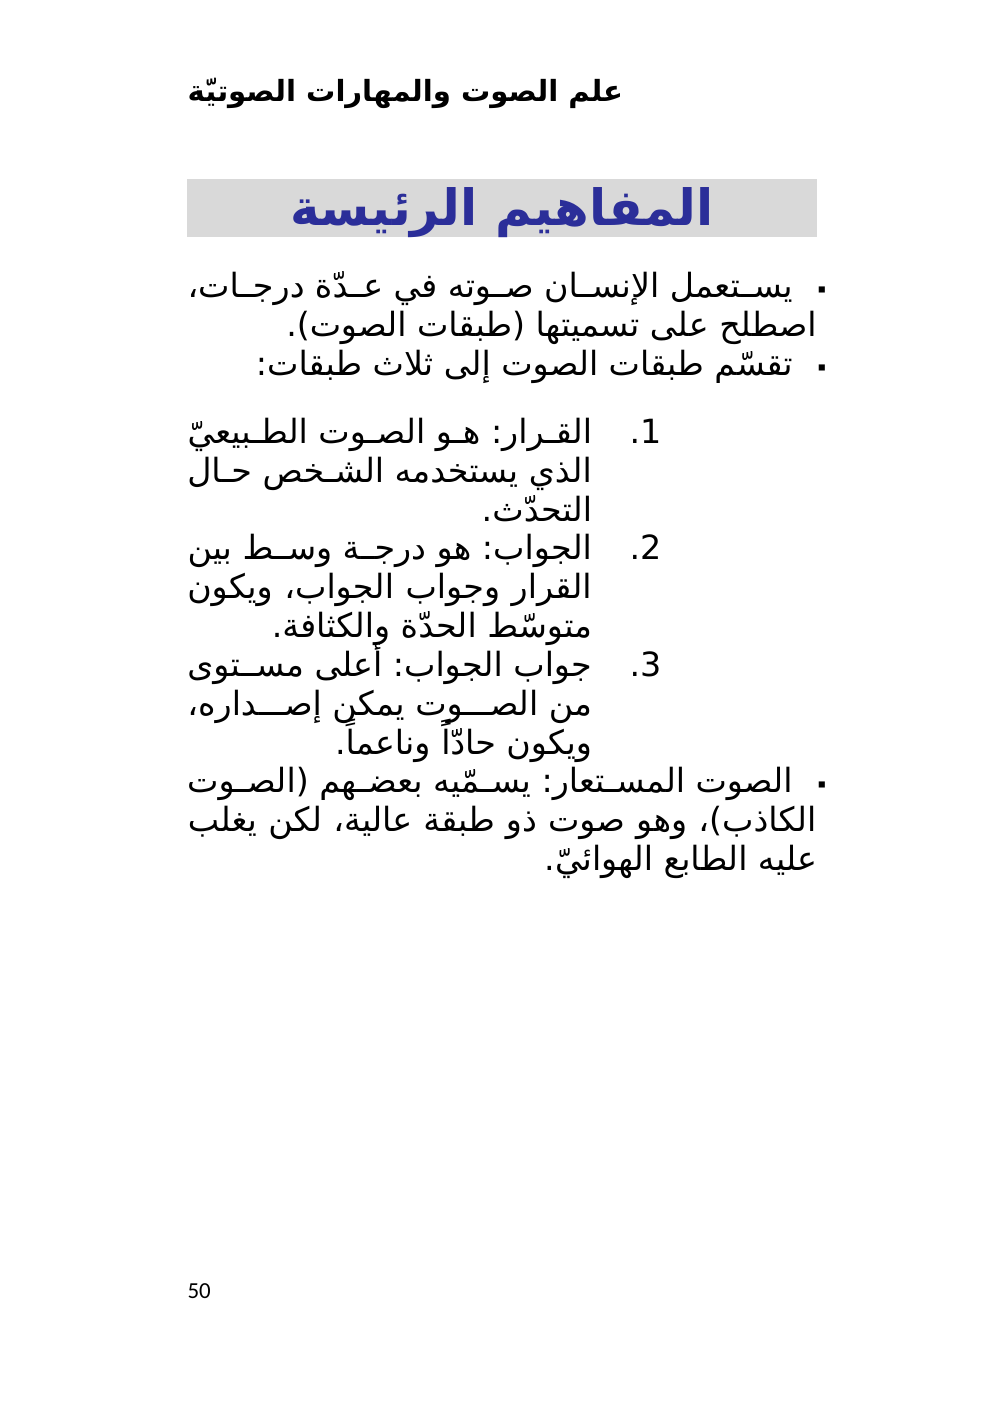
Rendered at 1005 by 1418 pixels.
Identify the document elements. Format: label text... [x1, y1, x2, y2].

list الصوت المستعار: يسمّيه بعضهم (الصوت الكاذب)، وهو صوت ذو طبقة عالية، لكن يغلب عليه الطابع الهوائيّ. [187, 762, 817, 878]
list القرار: هو الصوت الطبيعيّ الذي يستخدمه الشخص حال التحدّث. [187, 412, 629, 529]
list تقسّم طبقات الصوت إلى ثلاث طبقات: [187, 344, 817, 383]
list الجواب: هو درجة وسط بين القرار وجواب الجواب، ويكون متوسّط الحدّة والكثافة. [187, 529, 629, 645]
text المفاهيم الرئيسة [187, 179, 817, 237]
list جواب الجواب: أعلى مستوى من الصوت يمكن إصداره، ويكون حادّاً وناعماً. [187, 645, 629, 762]
list يستعمل الإنسان صوته في عدّة درجات، اصطلح على تسميتها (طبقات الصوت). [187, 267, 817, 344]
